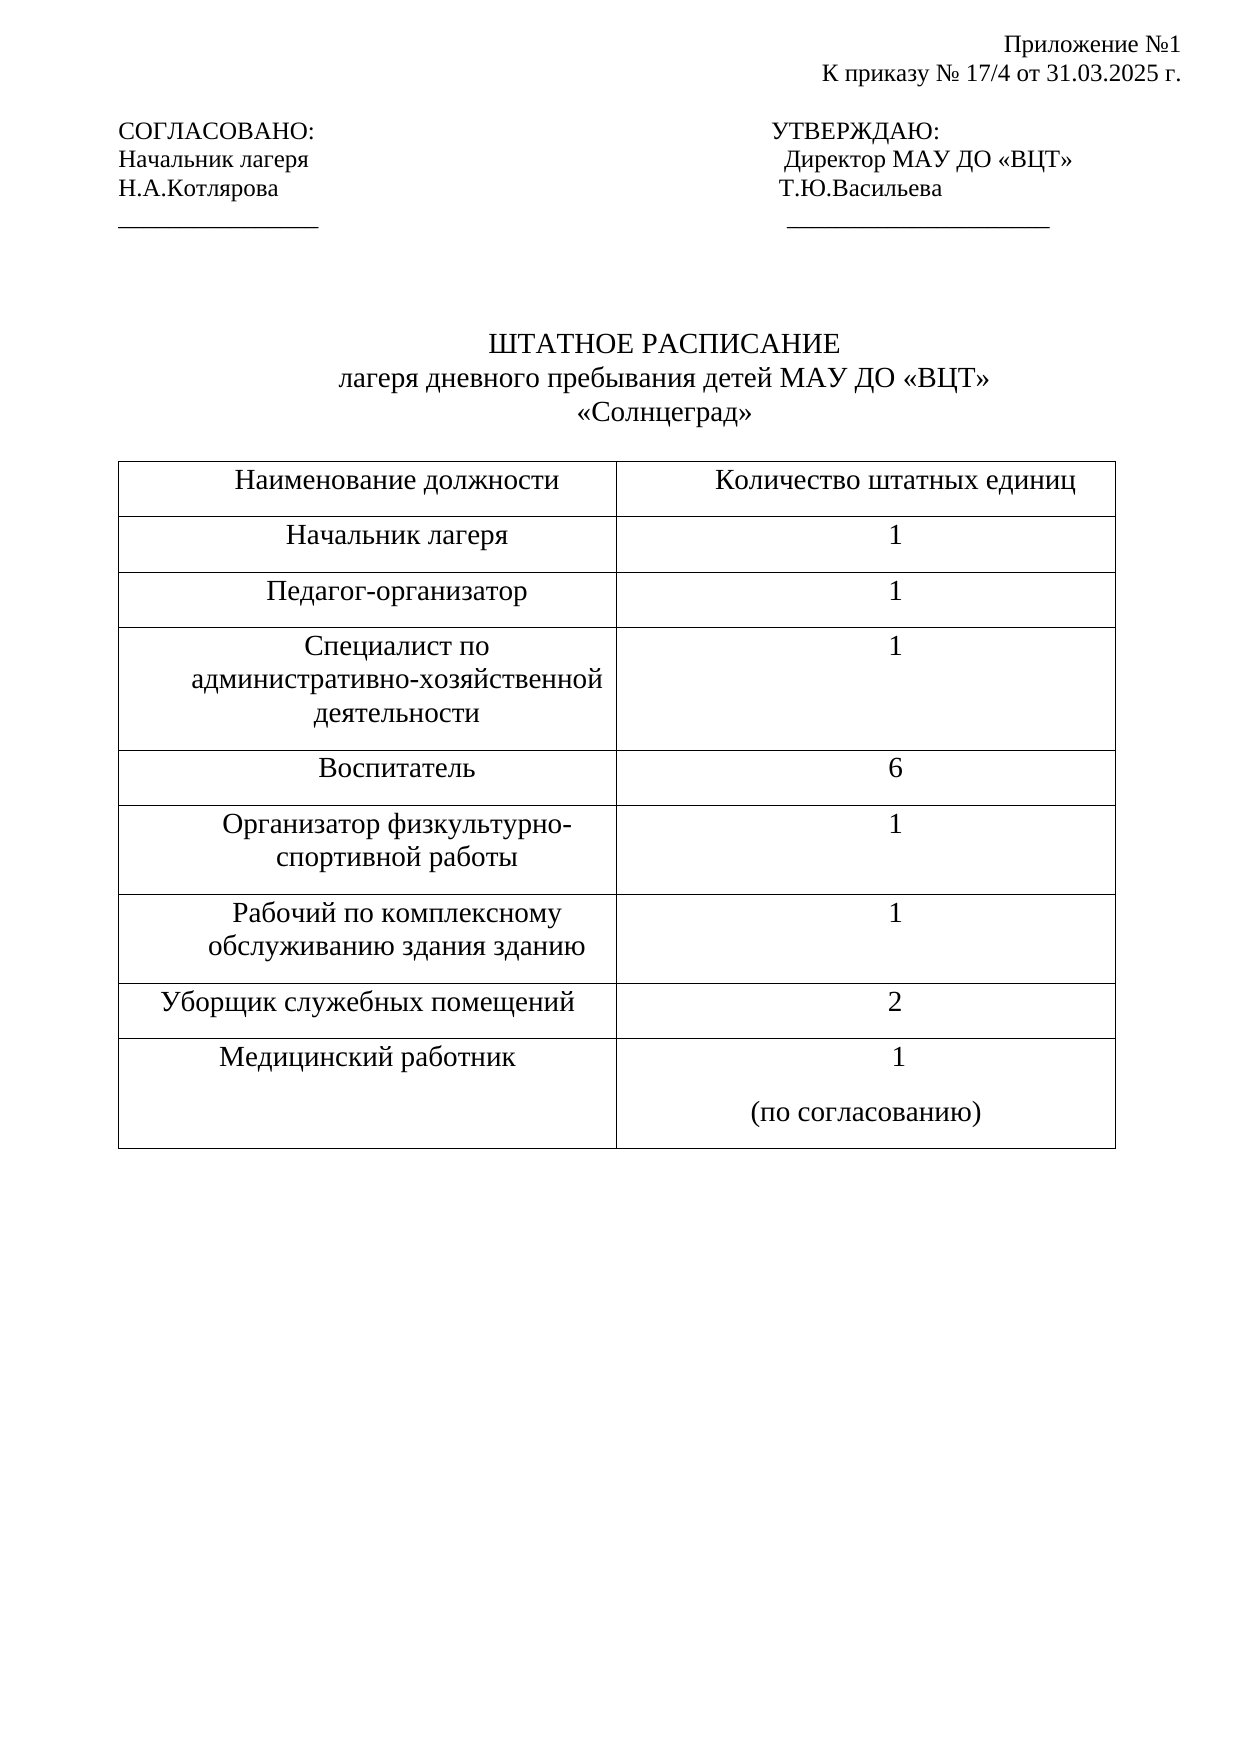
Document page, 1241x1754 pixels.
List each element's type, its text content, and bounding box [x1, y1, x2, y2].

text лагеря дневного пребывания детей МАУ ДО «ВЦТ» [148, 360, 1181, 394]
text ШТАТНОЕ РАСПИСАНИЕ [148, 327, 1181, 360]
table_cell Специалист по административно-хозяйственной деятельности [119, 628, 616, 749]
table_cell 2 [617, 984, 1115, 1038]
text «Солнцеград» [148, 394, 1181, 427]
table_header Количество штатных единиц [617, 462, 1115, 516]
table_header Наименование должности [119, 462, 616, 516]
table_cell 1 [617, 517, 1115, 572]
table_cell 6 [617, 751, 1115, 805]
text К приказу № 17/4 от 31.03.2025 г. [88, 58, 1181, 87]
table_cell Организатор физкультурно-спортивной работы [119, 806, 616, 894]
table_cell 1 (по согласованию) [617, 1039, 1115, 1148]
text Начальник лагеря Директор МАУ ДО «ВЦТ» [118, 144, 1181, 173]
table_cell 1 [617, 628, 1115, 749]
table_cell Медицинский работник [119, 1039, 616, 1148]
text Приложение №1 [88, 29, 1181, 58]
table_cell Воспитатель [119, 751, 616, 805]
text СОГЛАСОВАНО: УТВЕРЖДАЮ: [118, 116, 1181, 144]
table_cell Педагог-организатор [119, 573, 616, 627]
table_cell 1 [617, 573, 1115, 627]
text Н.А.Котлярова Т.Ю.Васильева [118, 173, 1181, 202]
text ________________ _____________________ [118, 202, 1181, 231]
table_cell 1 [617, 895, 1115, 983]
table_cell 1 [617, 806, 1115, 894]
table_cell Уборщик служебных помещений [119, 984, 616, 1038]
table_cell Рабочий по комплексному обслуживанию здания зданию [119, 895, 616, 983]
table_cell Начальник лагеря [119, 517, 616, 572]
